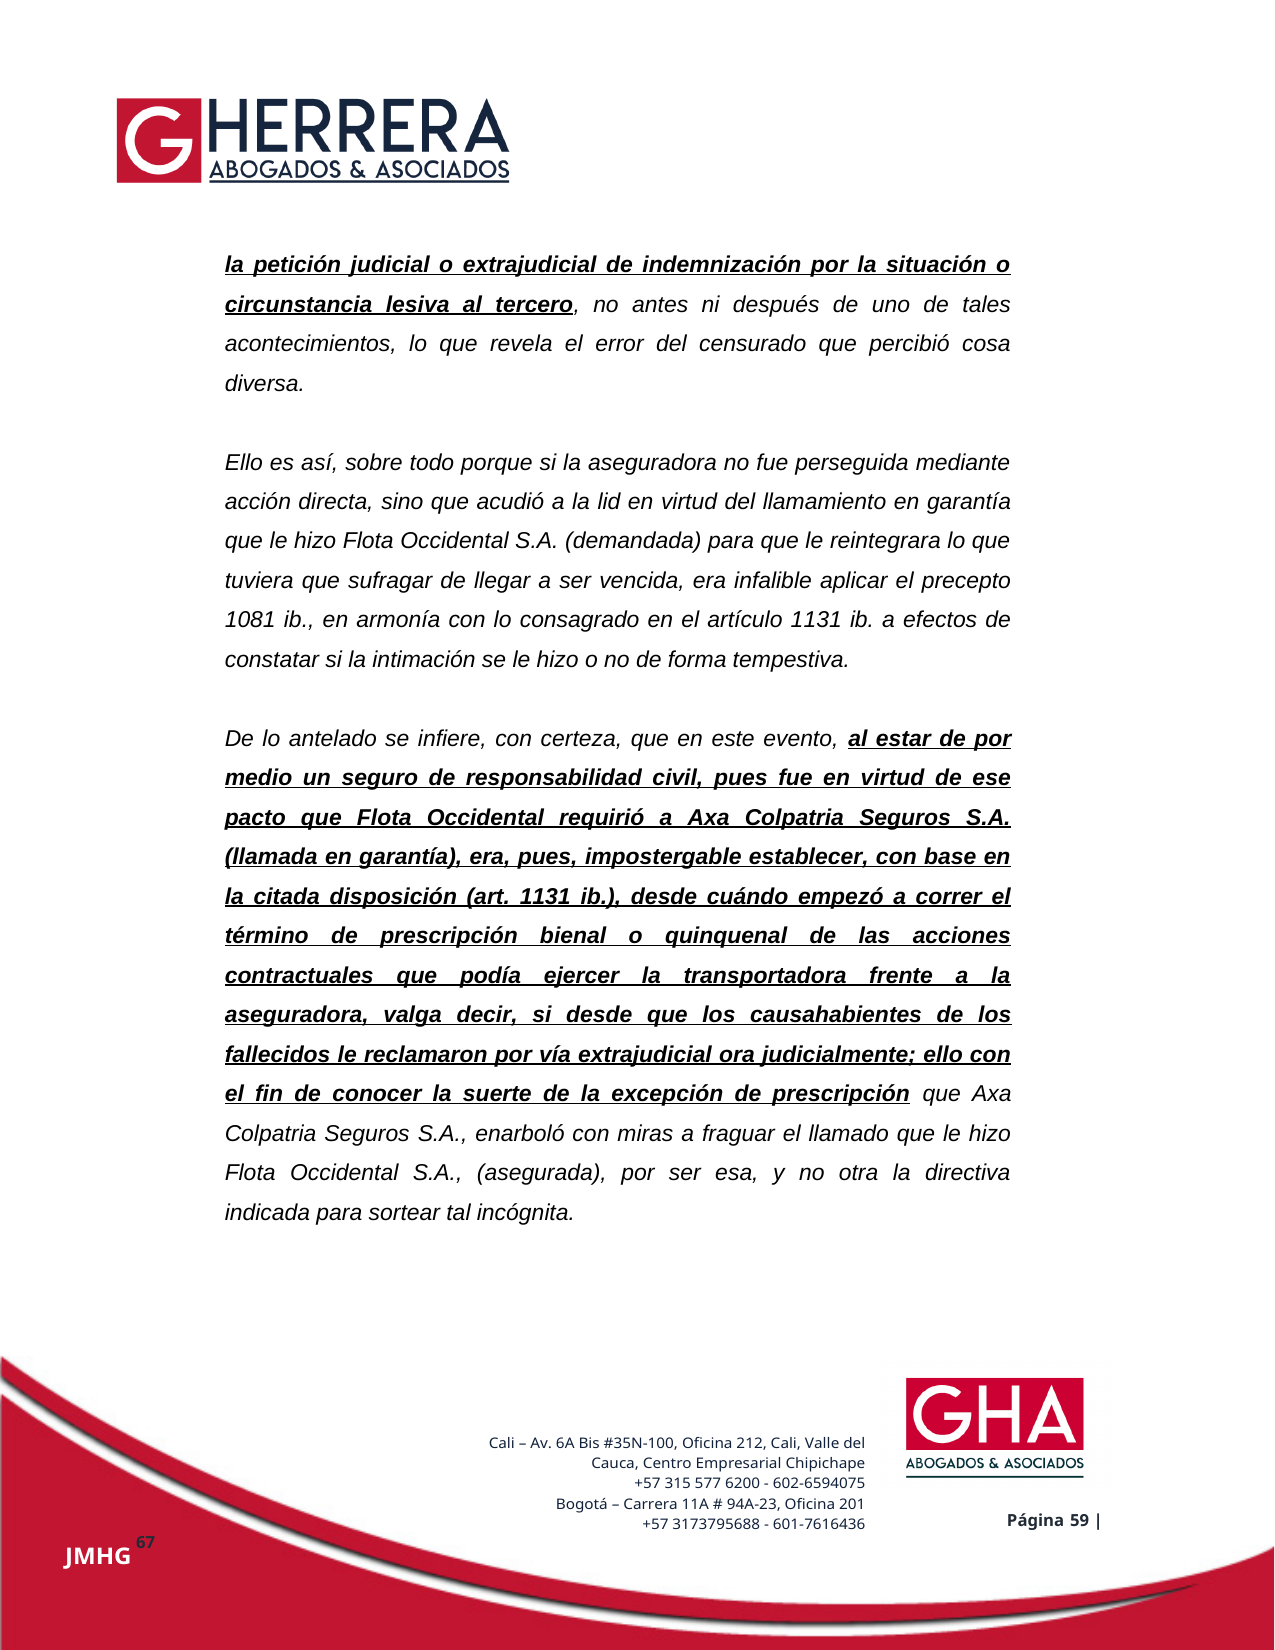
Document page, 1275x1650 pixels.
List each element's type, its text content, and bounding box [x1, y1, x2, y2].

text De lo antelado se infiere, con certeza, que en este evento, al estar de por medio un seguro de responsabilidad civil, pues fue en virtud de ese pacto que Flota Occidental requirió a Axa Colpatria Seguros S.A. (llamada en garantía), era, pues, impostergable establecer, con base en la citada disposición (art. 1131 ib.), desde cuándo empezó a correr el término de prescripción bienal o quinquenal de las acciones contractuales que podía ejercer la transportadora frente a la aseguradora, valga decir, si desde que los causahabientes de los fallecidos le reclamaron por vía extrajudicial ora judicialmente; ello con el fin de conocer la suerte de la excepción de prescripción que Axa Colpatria Seguros S.A., enarboló con miras a fraguar el llamado que le hizo Flota Occidental S.A., (asegurada), por ser esa, y no otra la directiva indicada para sortear tal incógnita. [224, 725, 1014, 1225]
picture [96, 75, 529, 206]
picture [0, 1343, 1275, 1650]
text Ello es así, sobre todo porque si la aseguradora no fue perseguida mediante acción directa, sino que acudió a la lid en virtud del llamamiento en garantía que le hizo Flota Occidental S.A. (demandada) para que le reintegrara lo que tuviera que sufragar de llegar a ser vencida, era infalible aplicar el precepto 1081 ib., en armonía con lo consagrado en el artículo 1131 ib. a efectos de constatar si la intimación se le hizo o no de forma tempestiva. [224, 448, 1014, 672]
